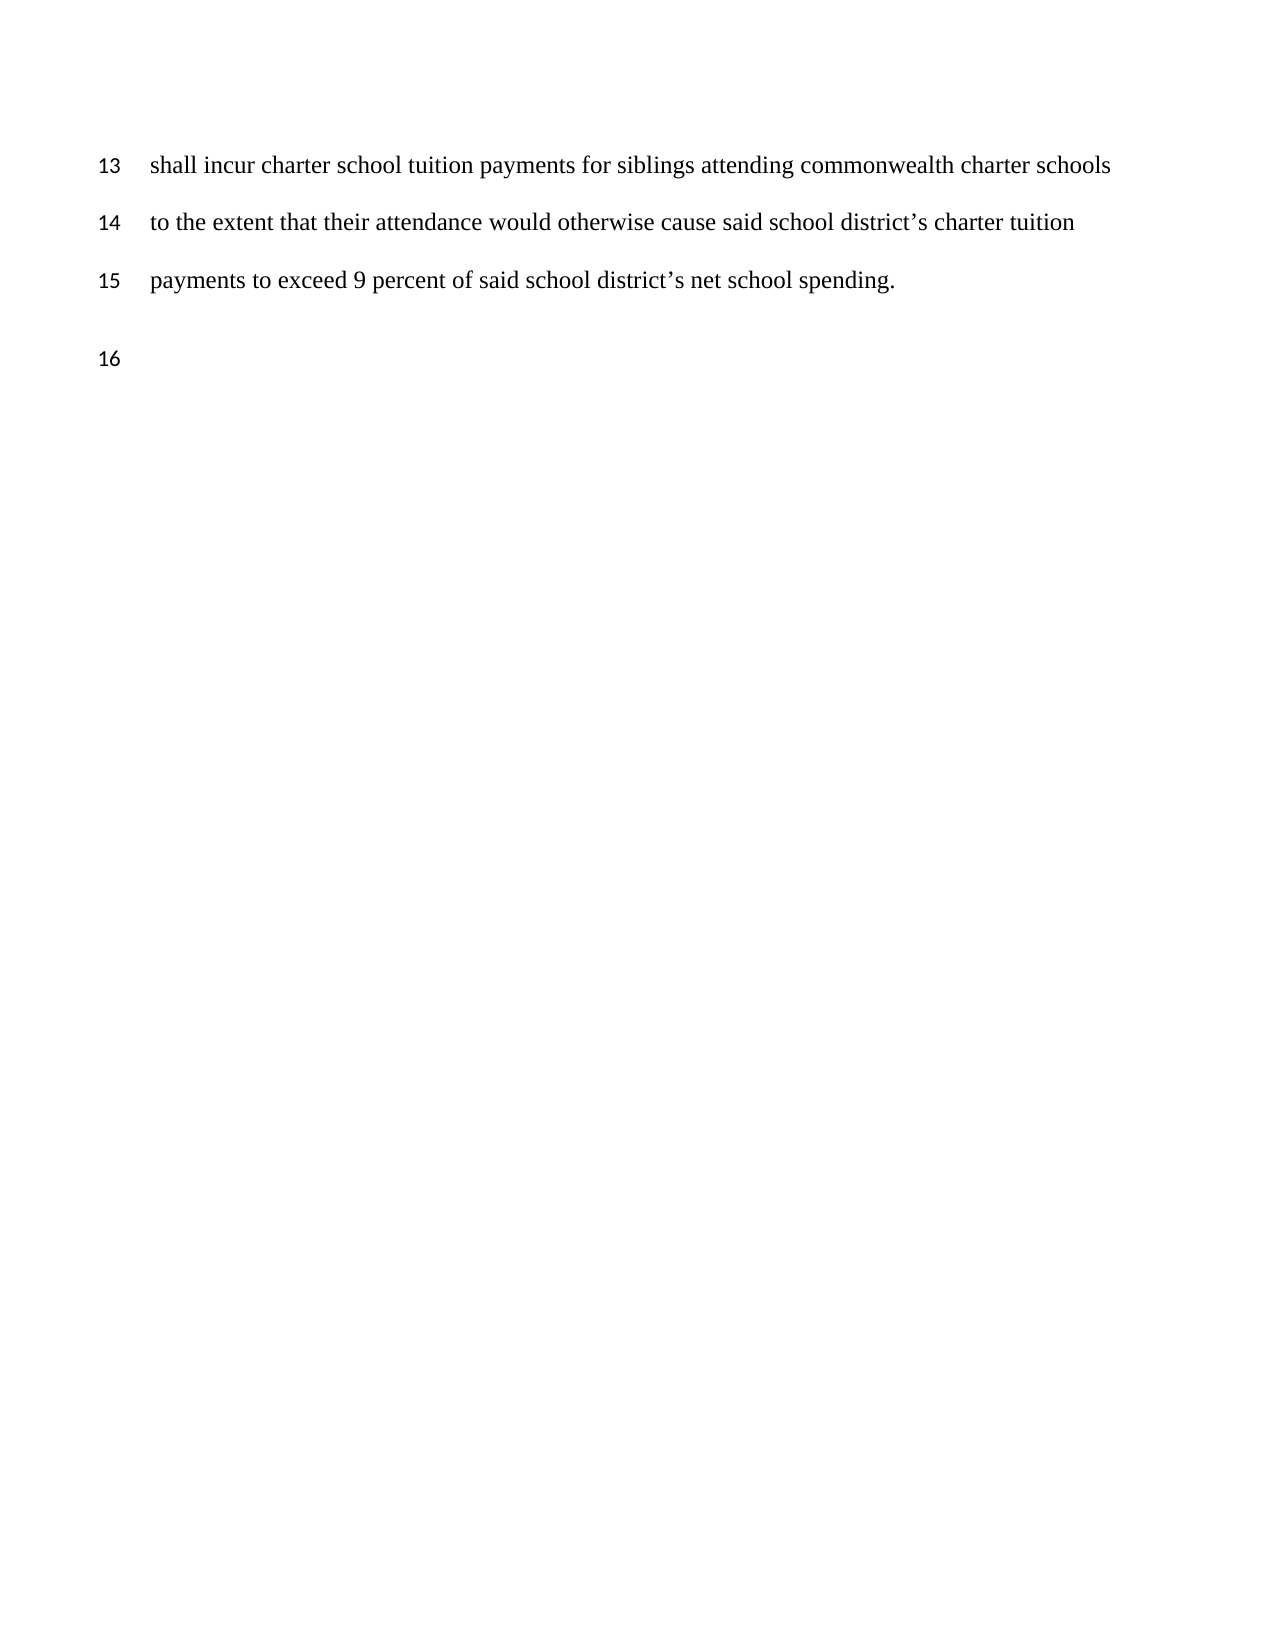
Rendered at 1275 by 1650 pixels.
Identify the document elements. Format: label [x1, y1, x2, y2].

text [150, 150, 1125, 294]
